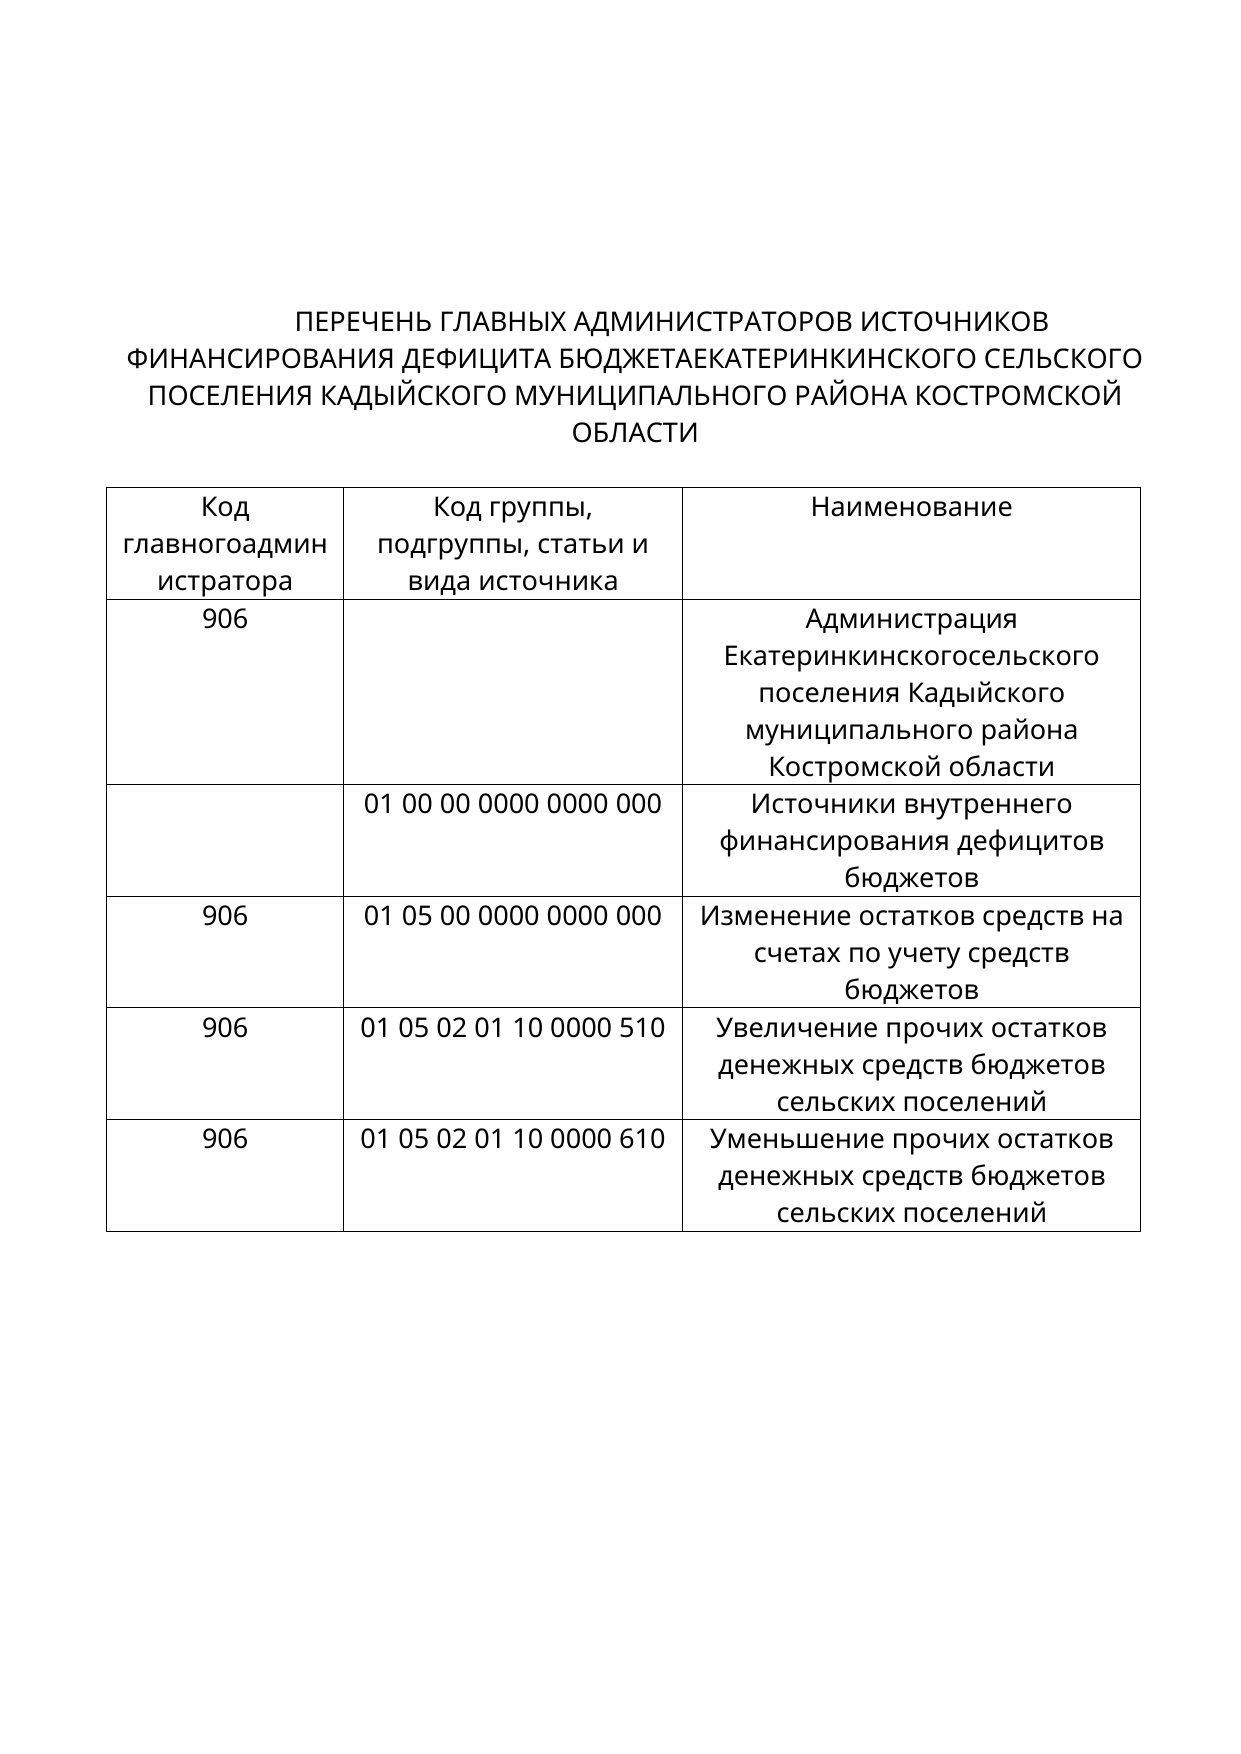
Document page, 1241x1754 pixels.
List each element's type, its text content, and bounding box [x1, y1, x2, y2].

table_cell 906 [107, 1120, 343, 1231]
table_cell 01 00 00 0000 0000 000 [344, 785, 682, 896]
table_cell 01 05 02 01 10 0000 510 [344, 1008, 682, 1119]
table_cell Администрация Екатеринкинскогосельского поселения Кадыйского муниципального района Костромской области [683, 600, 1140, 784]
table_cell Увеличение прочих остатков денежных средств бюджетов сельских поселений [683, 1008, 1140, 1119]
table_cell Изменение остатков средств на счетах по учету средств бюджетов [683, 897, 1140, 1007]
table_cell Уменьшение прочих остатков денежных средств бюджетов сельских поселений [683, 1120, 1140, 1231]
table_header Код главногоадминистратора [107, 488, 343, 598]
table_cell 01 05 02 01 10 0000 610 [344, 1120, 682, 1231]
table_cell [344, 600, 682, 784]
table_cell 906 [107, 600, 343, 784]
table_cell 01 05 00 0000 0000 000 [344, 897, 682, 1007]
table_cell 906 [107, 1008, 343, 1119]
table_header Наименование [683, 488, 1140, 598]
table_cell 906 [107, 897, 343, 1007]
table_cell Источники внутреннего финансирования дефицитов бюджетов [683, 785, 1140, 896]
table_header Код группы, подгруппы, статьи и вида источника [344, 488, 682, 598]
table_cell [107, 785, 343, 896]
text ПЕРЕЧЕНЬ ГЛАВНЫХ АДМИНИСТРАТОРОВ ИСТОЧНИКОВ ФИНАНСИРОВАНИЯ ДЕФИЦИТА БЮДЖЕТАЕКАТЕРИНКИНСКОГО СЕЛЬСКОГО ПОСЕЛЕНИЯ КАДЫЙСКОГО МУНИЦИПАЛЬНОГО РАЙОНА КОСТРОМСКОЙ ОБЛАСТИ [118, 302, 1152, 450]
